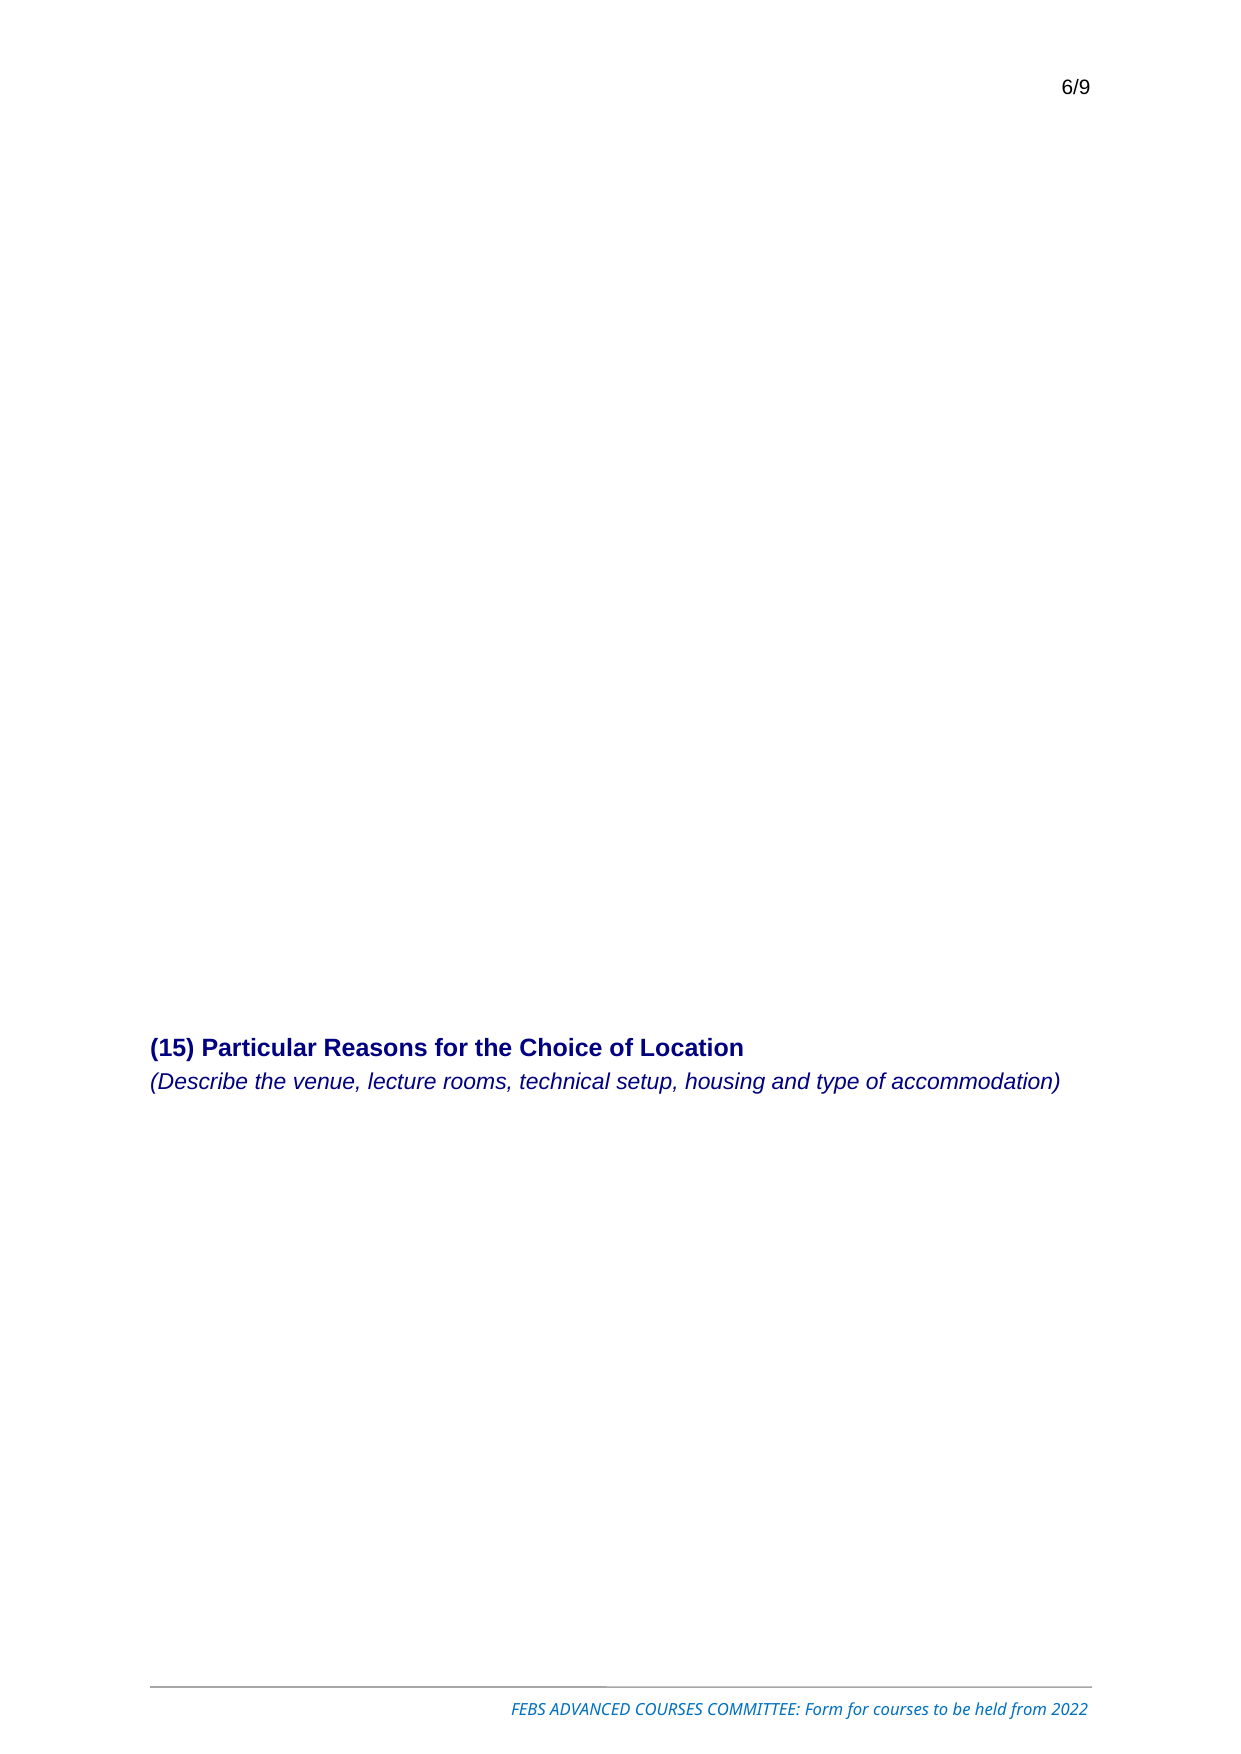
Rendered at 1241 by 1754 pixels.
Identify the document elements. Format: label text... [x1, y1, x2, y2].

text (15) Particular Reasons for the Choice of Location [150, 1033, 1090, 1062]
subtitle (Describe the venue, lecture rooms, technical setup, housing and type of accommodation) [150, 1068, 1090, 1095]
